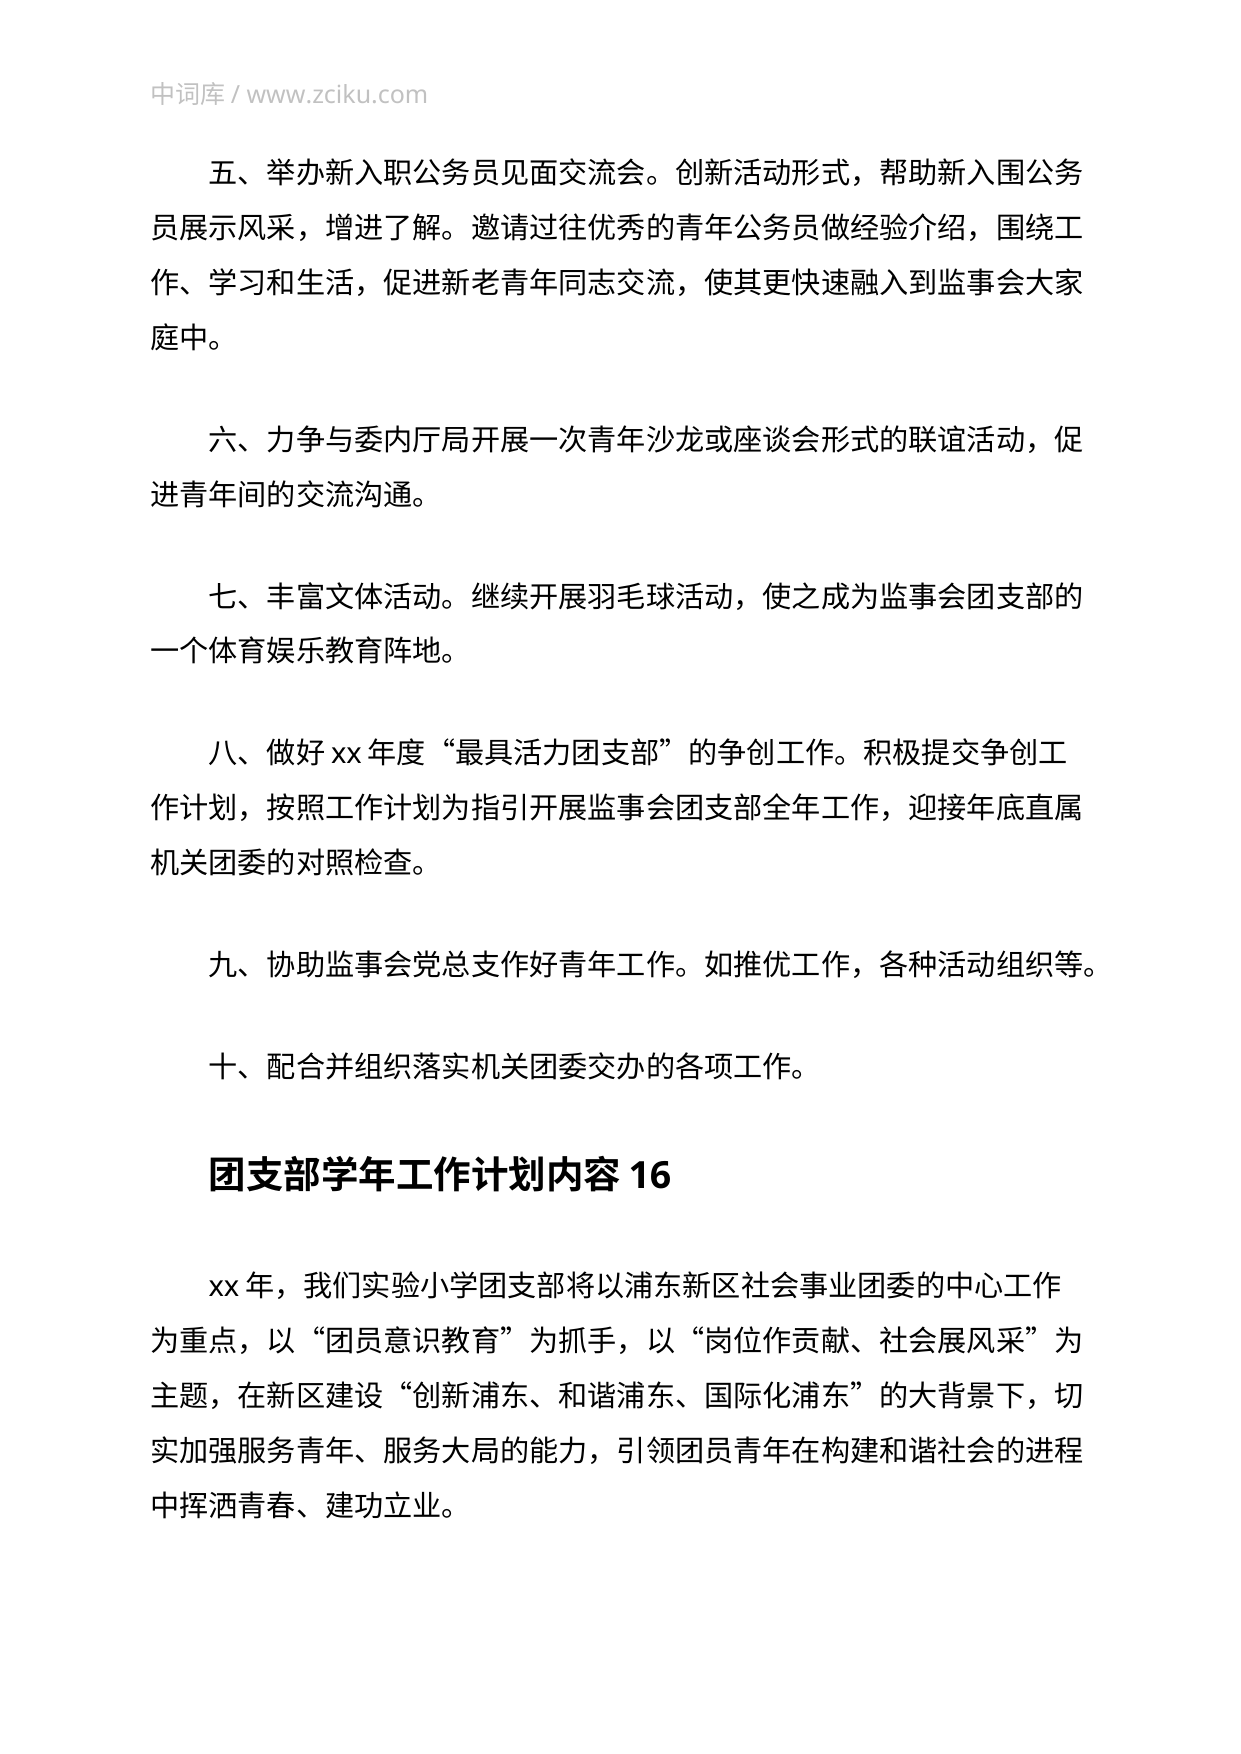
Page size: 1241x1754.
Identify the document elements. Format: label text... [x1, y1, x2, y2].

text 八、做好xx年度“最具活力团支部”的争创工作。积极提交争创工作计划，按照工作计划为指引开展监事会团支部全年工作，迎接年底直属机关团委的对照检查。 [150, 730, 1090, 882]
text 团支部学年工作计划内容16 [150, 1145, 1090, 1199]
text 九、协助监事会党总支作好青年工作。如推优工作，各种活动组织等。 [150, 941, 1090, 984]
text 六、力争与委内厅局开展一次青年沙龙或座谈会形式的联谊活动，促进青年间的交流沟通。 [150, 416, 1090, 514]
text xx年，我们实验小学团支部将以浦东新区社会事业团委的中心工作为重点，以“团员意识教育”为抓手，以“岗位作贡献、社会展风采”为主题，在新区建设“创新浦东、和谐浦东、国际化浦东”的大背景下，切实加强服务青年、服务大局的能力，引领团员青年在构建和谐社会的进程中挥洒青春、建功立业。 [150, 1263, 1090, 1524]
text 七、丰富文体活动。继续开展羽毛球活动，使之成为监事会团支部的一个体育娱乐教育阵地。 [150, 573, 1090, 670]
text 五、举办新入职公务员见面交流会。创新活动形式，帮助新入围公务员展示风采，增进了解。邀请过往优秀的青年公务员做经验介绍，围绕工作、学习和生活，促进新老青年同志交流，使其更快速融入到监事会大家庭中。 [150, 150, 1090, 357]
text 十、配合并组织落实机关团委交办的各项工作。 [150, 1043, 1090, 1086]
